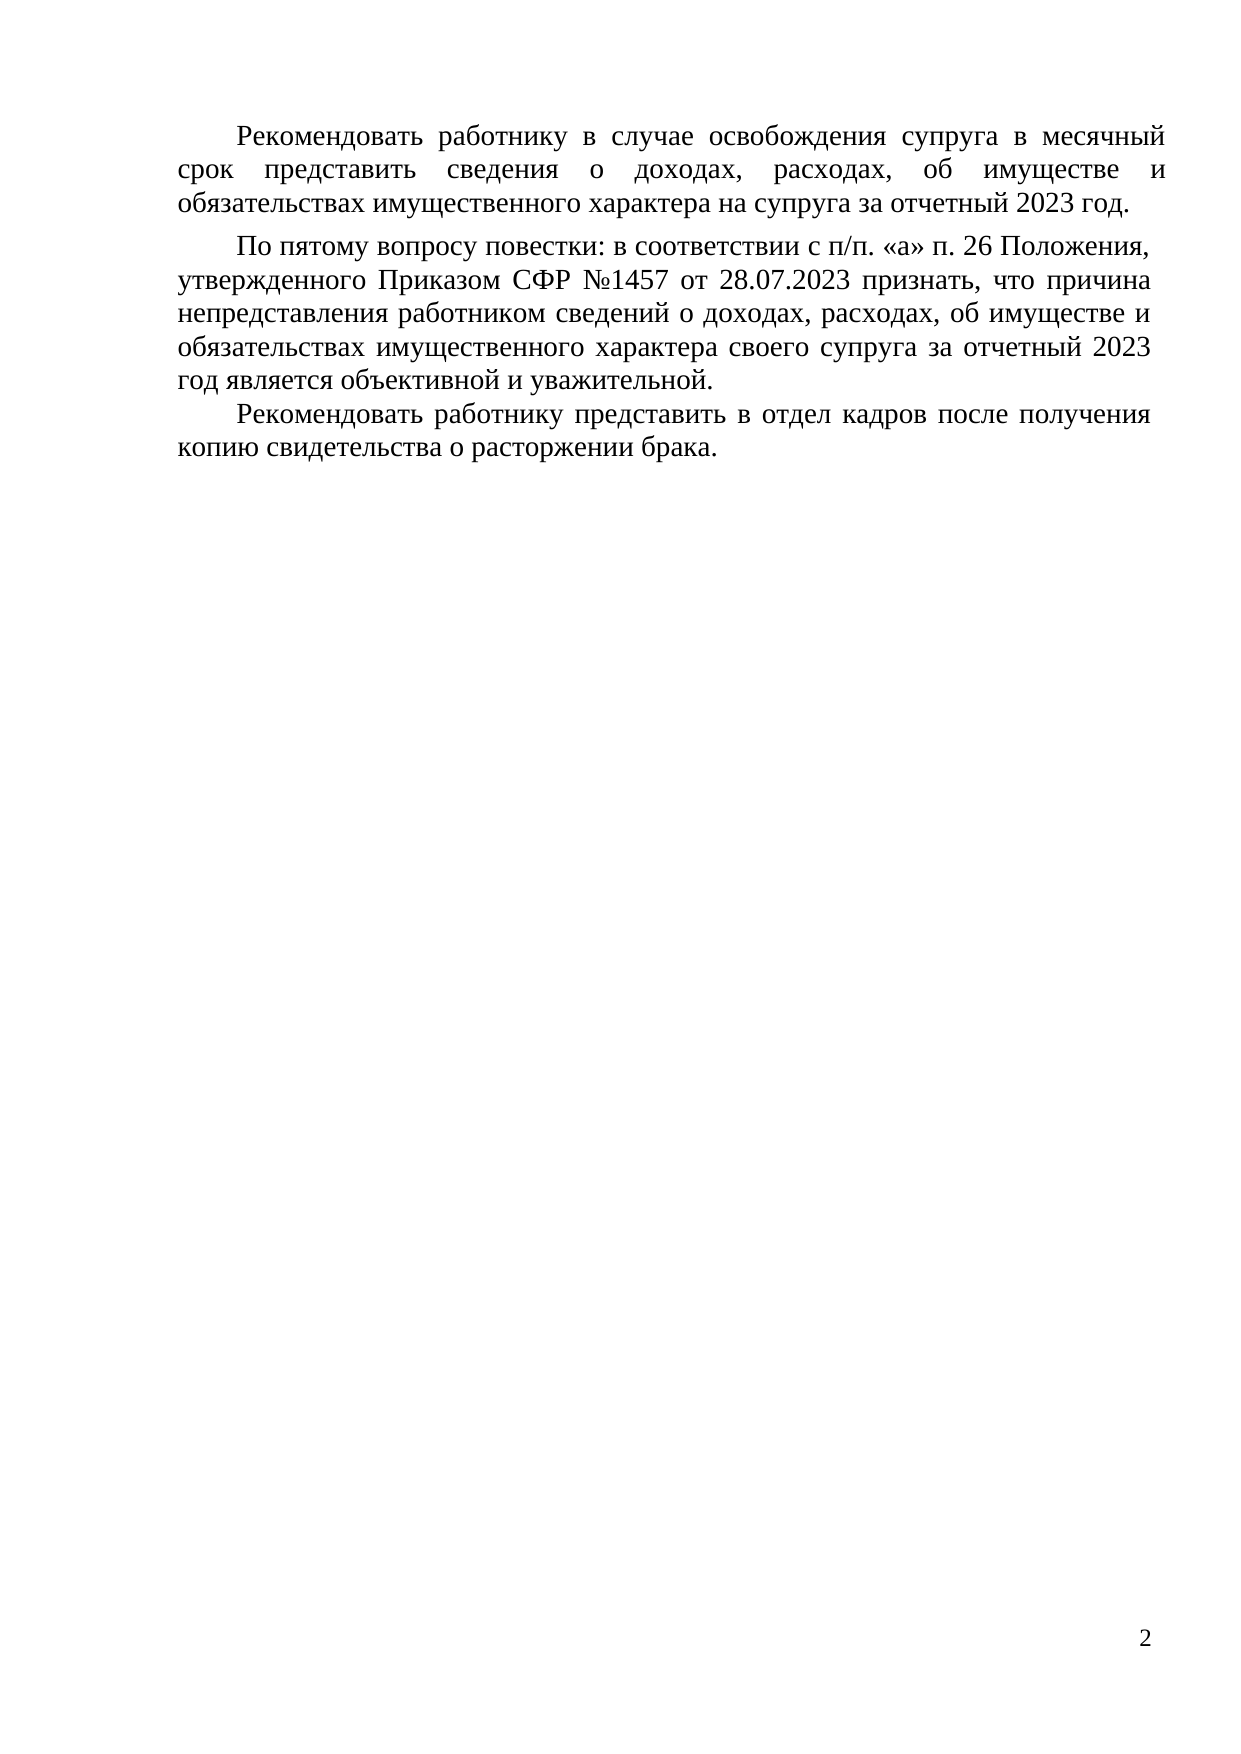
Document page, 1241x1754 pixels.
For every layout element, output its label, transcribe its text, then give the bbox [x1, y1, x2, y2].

text По пятому вопросу повестки: в соответствии с п/п. «а» п. 26 Положения, утвержденного Приказом СФР №1457 от 28.07.2023 признать, что причина непредставления работником сведений о доходах, расходах, об имуществе и обязательствах имущественного характера своего супруга за отчетный 2023 год является объективной и уважительной. [177, 228, 1152, 396]
text Рекомендовать работнику в случае освобождения супруга в месячный срок представить сведения о доходах, расходах, об имуществе и обязательствах имущественного характера на супруга за отчетный 2023 год. [177, 118, 1166, 219]
text Рекомендовать работнику представить в отдел кадров после получения копию свидетельства о расторжении брака. [177, 396, 1152, 463]
